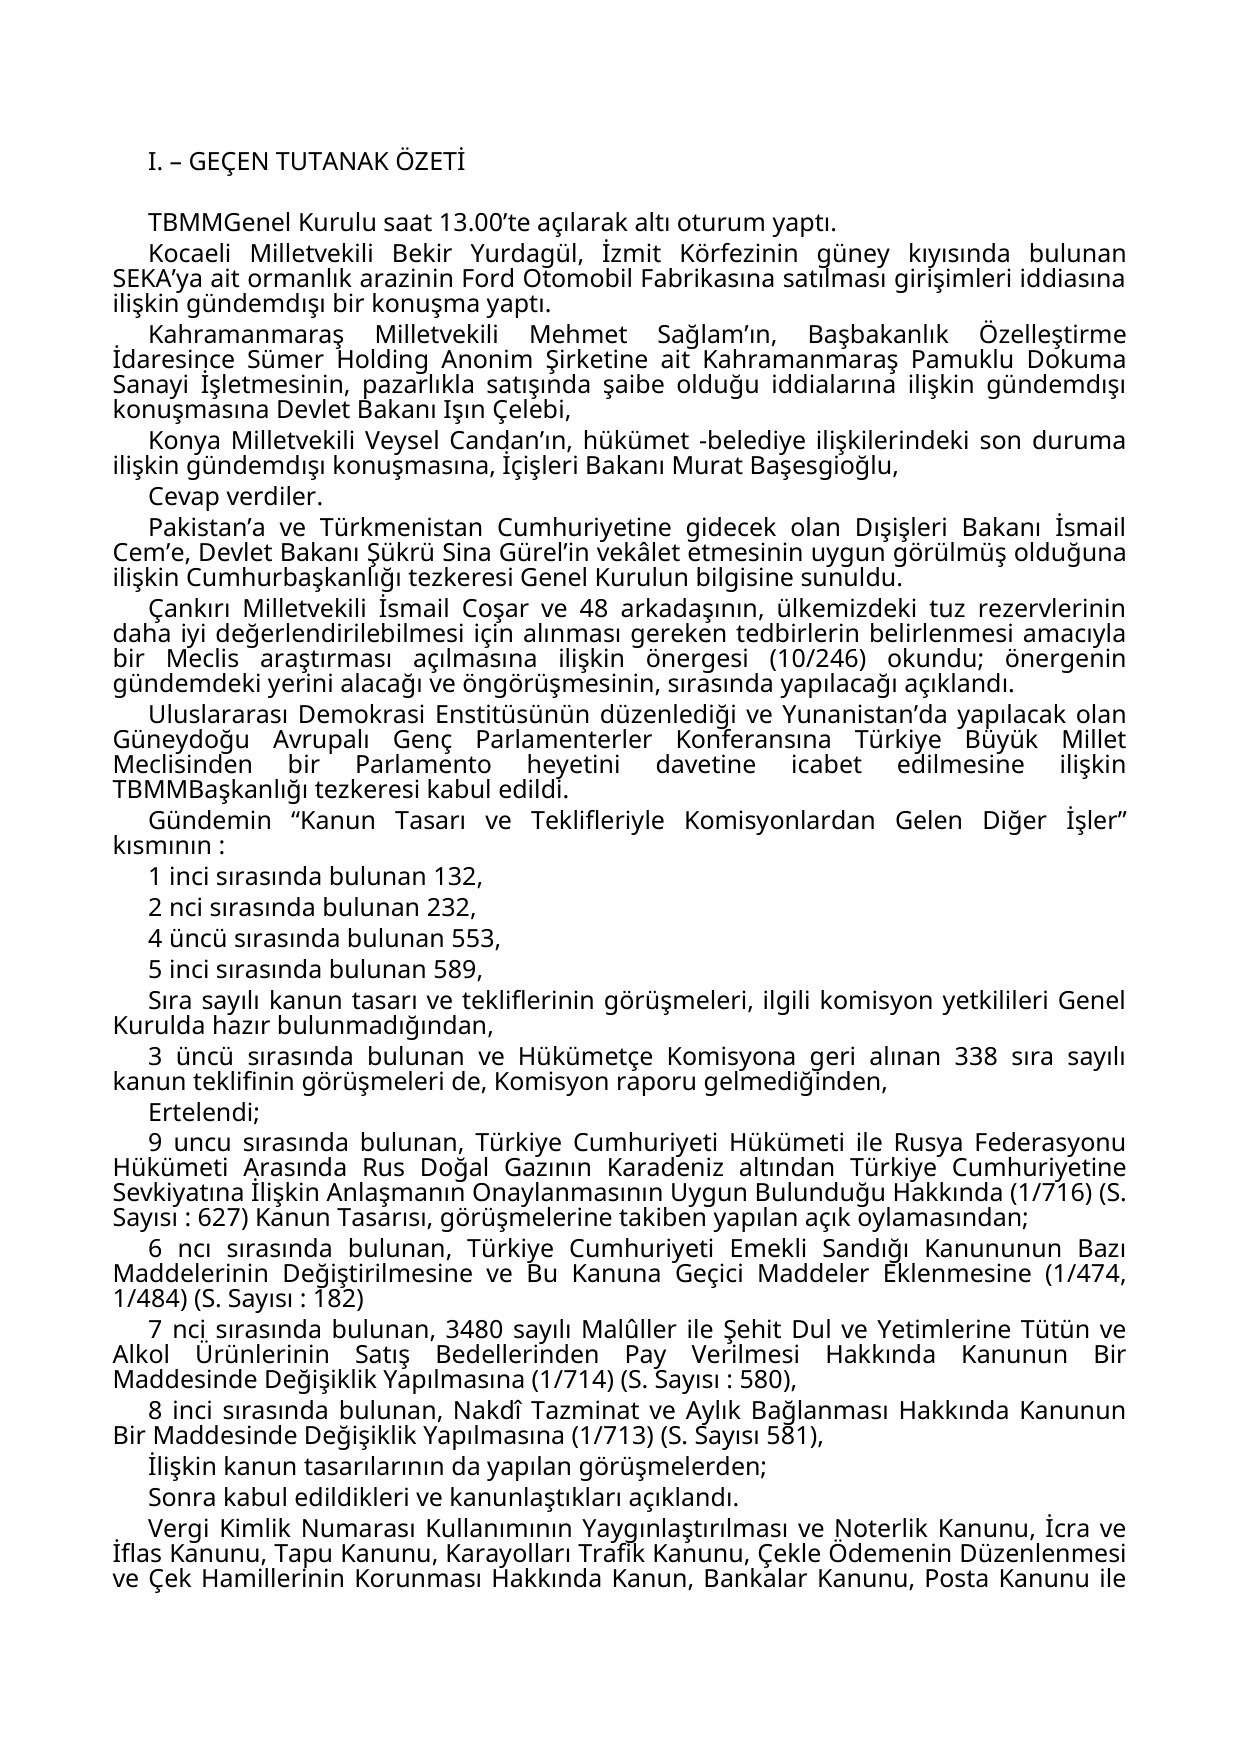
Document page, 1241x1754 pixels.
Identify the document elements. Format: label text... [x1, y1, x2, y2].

text I. – GEÇEN TUTANAK ÖZETİ [112, 150, 1128, 175]
text Kahramanmaraş Milletvekili Mehmet Sağlam’ın, Başbakanlık Özelleştirme İdaresince Sümer Holding Anonim Şirketine ait Kahramanmaraş Pamuklu Dokuma Sanayi İşletmesinin, pazarlıkla satışında şaibe olduğu iddialarına ilişkin gündemdışı konuşmasına Devlet Bakanı Işın Çelebi, [112, 324, 1128, 424]
text Sıra sayılı kanun tasarı ve tekliflerinin görüşmeleri, ilgili komisyon yetkilileri Genel Kurulda hazır bulunmadığından, [112, 989, 1128, 1039]
text 7 nci sırasında bulunan, 3480 sayılı Malûller ile Şehit Dul ve Yetimlerine Tütün ve Alkol Ürünlerinin Satış Bedellerinden Pay Verilmesi Hakkında Kanunun Bir Maddesinde Değişiklik Yapılmasına (1/714) (S. Sayısı : 580), [112, 1319, 1128, 1394]
text 1 inci sırasında bulunan 132, [112, 865, 1128, 890]
text Uluslararası Demokrasi Enstitüsünün düzenlediği ve Yunanistan’da yapılacak olan Güneydoğu Avrupalı Genç Parlamenterler Konferansına Türkiye Büyük Millet Meclisinden bir Parlamento heyetini davetine icabet edilmesine ilişkin TBMMBaşkanlığı tezkeresi kabul edildi. [112, 703, 1128, 803]
text 6 ncı sırasında bulunan, Türkiye Cumhuriyeti Emekli Sandığı Kanununun Bazı Maddelerinin Değiştirilmesine ve Bu Kanuna Geçici Maddeler Eklenmesine (1/474, 1/484) (S. Sayısı : 182) [112, 1238, 1128, 1313]
text Cevap verdiler. [112, 486, 1128, 511]
text 4 üncü sırasında bulunan 553, [112, 927, 1128, 952]
text Pakistan’a ve Türkmenistan Cumhuriyetine gidecek olan Dışişleri Bakanı İsmail Cem’e, Devlet Bakanı Şükrü Sina Gürel’in vekâlet etmesinin uygun görülmüş olduğuna ilişkin Cumhurbaşkanlığı tezkeresi Genel Kurulun bilgisine sunuldu. [112, 517, 1128, 592]
text İlişkin kanun tasarılarının da yapılan görüşmelerden; [112, 1456, 1128, 1481]
text 9 uncu sırasında bulunan, Türkiye Cumhuriyeti Hükümeti ile Rusya Federasyonu Hükümeti Arasında Rus Doğal Gazının Karadeniz altından Türkiye Cumhuriyetine Sevkiyatına İlişkin Anlaşmanın Onaylanmasının Uygun Bulunduğu Hakkında (1/716) (S. Sayısı : 627) Kanun Tasarısı, görüşmelerine takiben yapılan açık oylamasından; [112, 1132, 1128, 1232]
text Çankırı Milletvekili İsmail Coşar ve 48 arkadaşının, ülkemizdeki tuz rezervlerinin daha iyi değerlendirilebilmesi için alınması gereken tedbirlerin belirlenmesi amacıyla bir Meclis araştırması açılmasına ilişkin önergesi (10/246) okundu; önergenin gündemdeki yerini alacağı ve öngörüşmesinin, sırasında yapılacağı açıklandı. [112, 597, 1128, 697]
text TBMMGenel Kurulu saat 13.00’te açılarak altı oturum yaptı. [112, 212, 1128, 237]
text 3 üncü sırasında bulunan ve Hükümetçe Komisyona geri alınan 338 sıra sayılı kanun teklifinin görüşmeleri de, Komisyon raporu gelmediğinden, [112, 1045, 1128, 1095]
text Gündemin “Kanun Tasarı ve Teklifleriyle Komisyonlardan Gelen Diğer İşler” kısmının : [112, 809, 1128, 859]
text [112, 1517, 1128, 1592]
text Sonra kabul edildikleri ve kanunlaştıkları açıklandı. [112, 1487, 1128, 1512]
text 2 nci sırasında bulunan 232, [112, 896, 1128, 921]
text Kocaeli Milletvekili Bekir Yurdagül, İzmit Körfezinin güney kıyısında bulunan SEKA’ya ait ormanlık arazinin Ford Otomobil Fabrikasına satılması girişimleri iddiasına ilişkin gündemdışı bir konuşma yaptı. [112, 243, 1128, 318]
text Konya Milletvekili Veysel Candan’ın, hükümet -belediye ilişkilerindeki son duruma ilişkin gündemdışı konuşmasına, İçişleri Bakanı Murat Başesgioğlu, [112, 430, 1128, 480]
text 5 inci sırasında bulunan 589, [112, 958, 1128, 983]
text Ertelendi; [112, 1101, 1128, 1126]
text 8 inci sırasında bulunan, Nakdî Tazminat ve Aylık Bağlanması Hakkında Kanunun Bir Maddesinde Değişiklik Yapılmasına (1/713) (S. Sayısı 581), [112, 1400, 1128, 1450]
